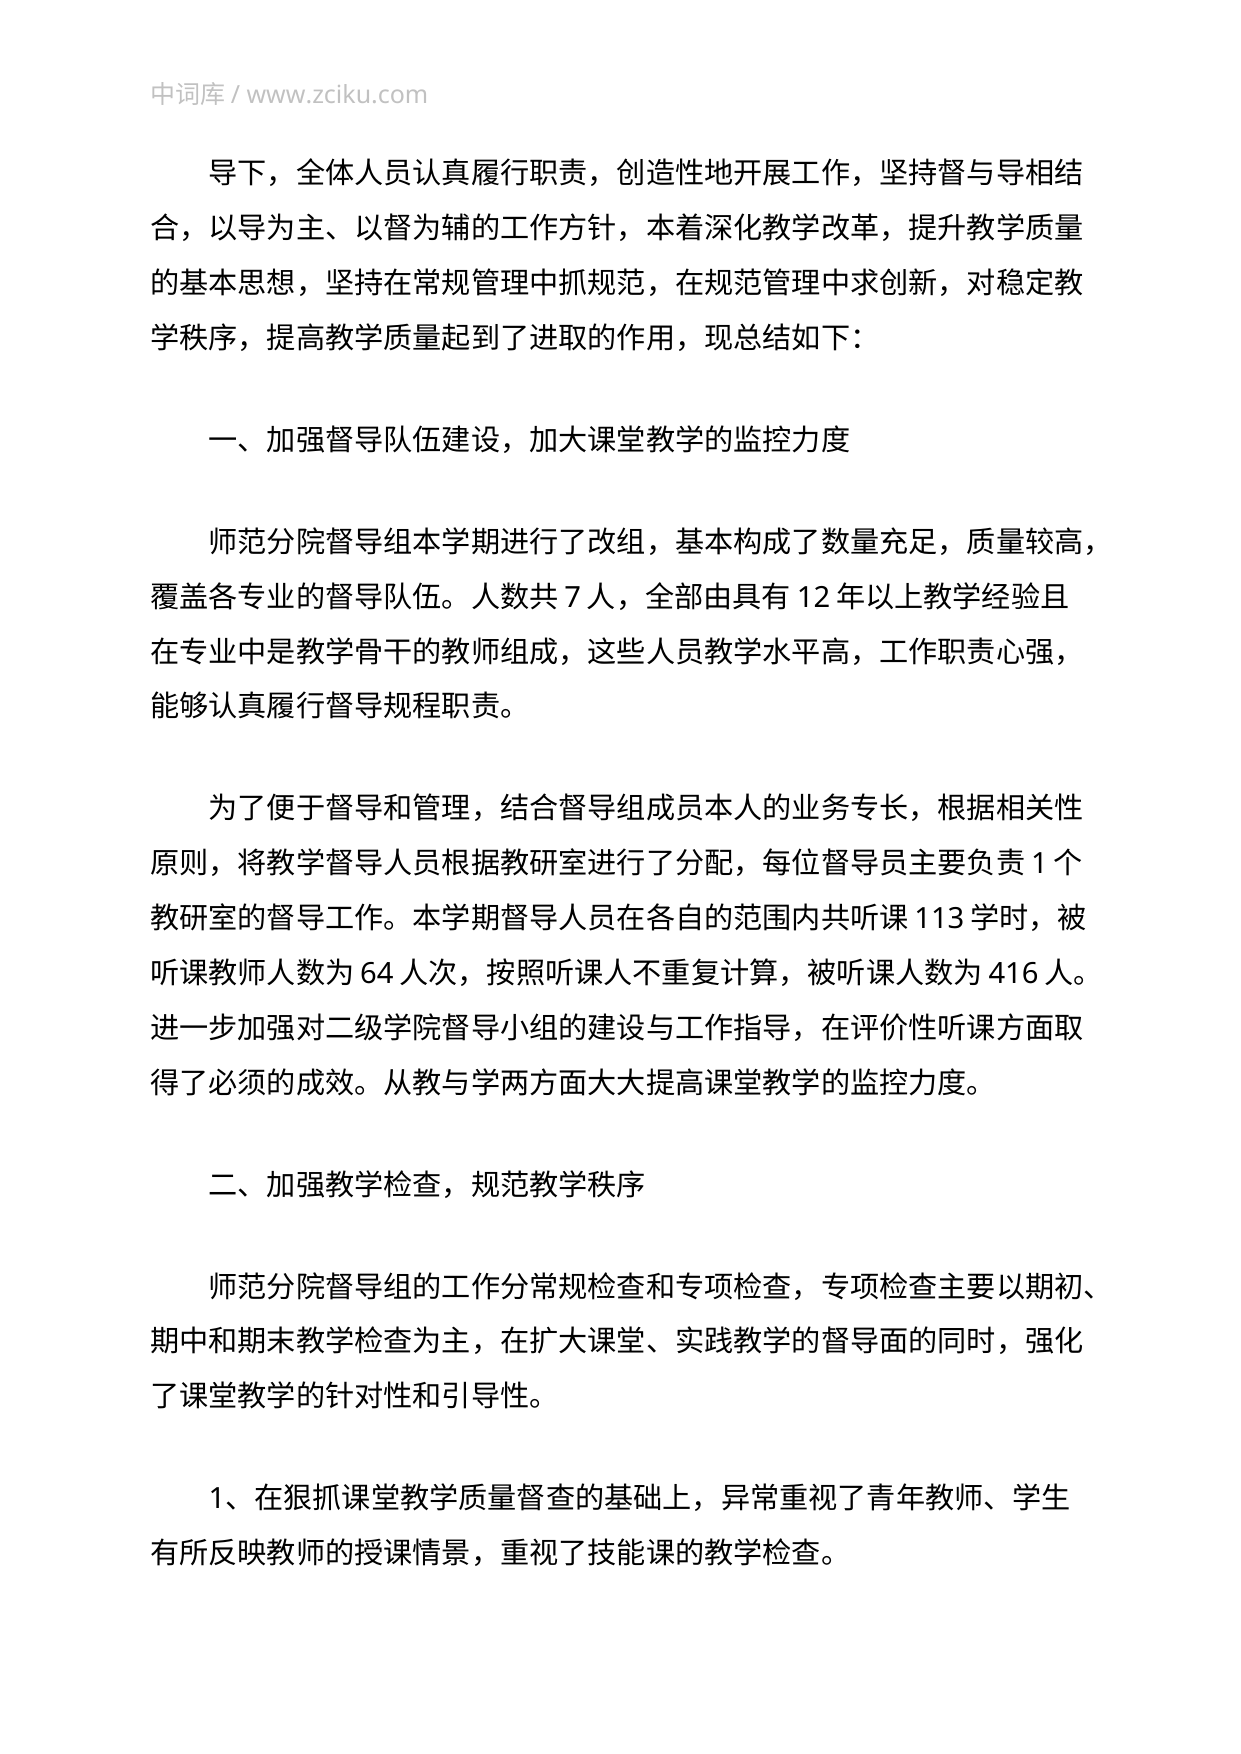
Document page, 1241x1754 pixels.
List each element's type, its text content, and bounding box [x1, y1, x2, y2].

text 为了便于督导和管理，结合督导组成员本人的业务专长，根据相关性原则，将教学督导人员根据教研室进行了分配，每位督导员主要负责1个教研室的督导工作。本学期督导人员在各自的范围内共听课113学时，被听课教师人数为64人次，按照听课人不重复计算，被听课人数为416人。进一步加强对二级学院督导小组的建设与工作指导，在评价性听课方面取得了必须的成效。从教与学两方面大大提高课堂教学的监控力度。 [150, 785, 1090, 1102]
text 师范分院督导组的工作分常规检查和专项检查，专项检查主要以期初、期中和期末教学检查为主，在扩大课堂、实践教学的督导面的同时，强化了课堂教学的针对性和引导性。 [150, 1263, 1090, 1415]
text 师范分院督导组本学期进行了改组，基本构成了数量充足，质量较高，覆盖各专业的督导队伍。人数共7人，全部由具有12年以上教学经验且在专业中是教学骨干的教师组成，这些人员教学水平高，工作职责心强，能够认真履行督导规程职责。 [150, 518, 1090, 725]
text 一、加强督导队伍建设，加大课堂教学的监控力度 [150, 416, 1090, 459]
text 导下，全体人员认真履行职责，创造性地开展工作，坚持督与导相结合，以导为主、以督为辅的工作方针，本着深化教学改革，提升教学质量的基本思想，坚持在常规管理中抓规范，在规范管理中求创新，对稳定教学秩序，提高教学质量起到了进取的作用，现总结如下： [150, 150, 1090, 357]
text 1、在狠抓课堂教学质量督查的基础上，异常重视了青年教师、学生有所反映教师的授课情景，重视了技能课的教学检查。 [150, 1475, 1090, 1572]
text 二、加强教学检查，规范教学秩序 [150, 1161, 1090, 1204]
